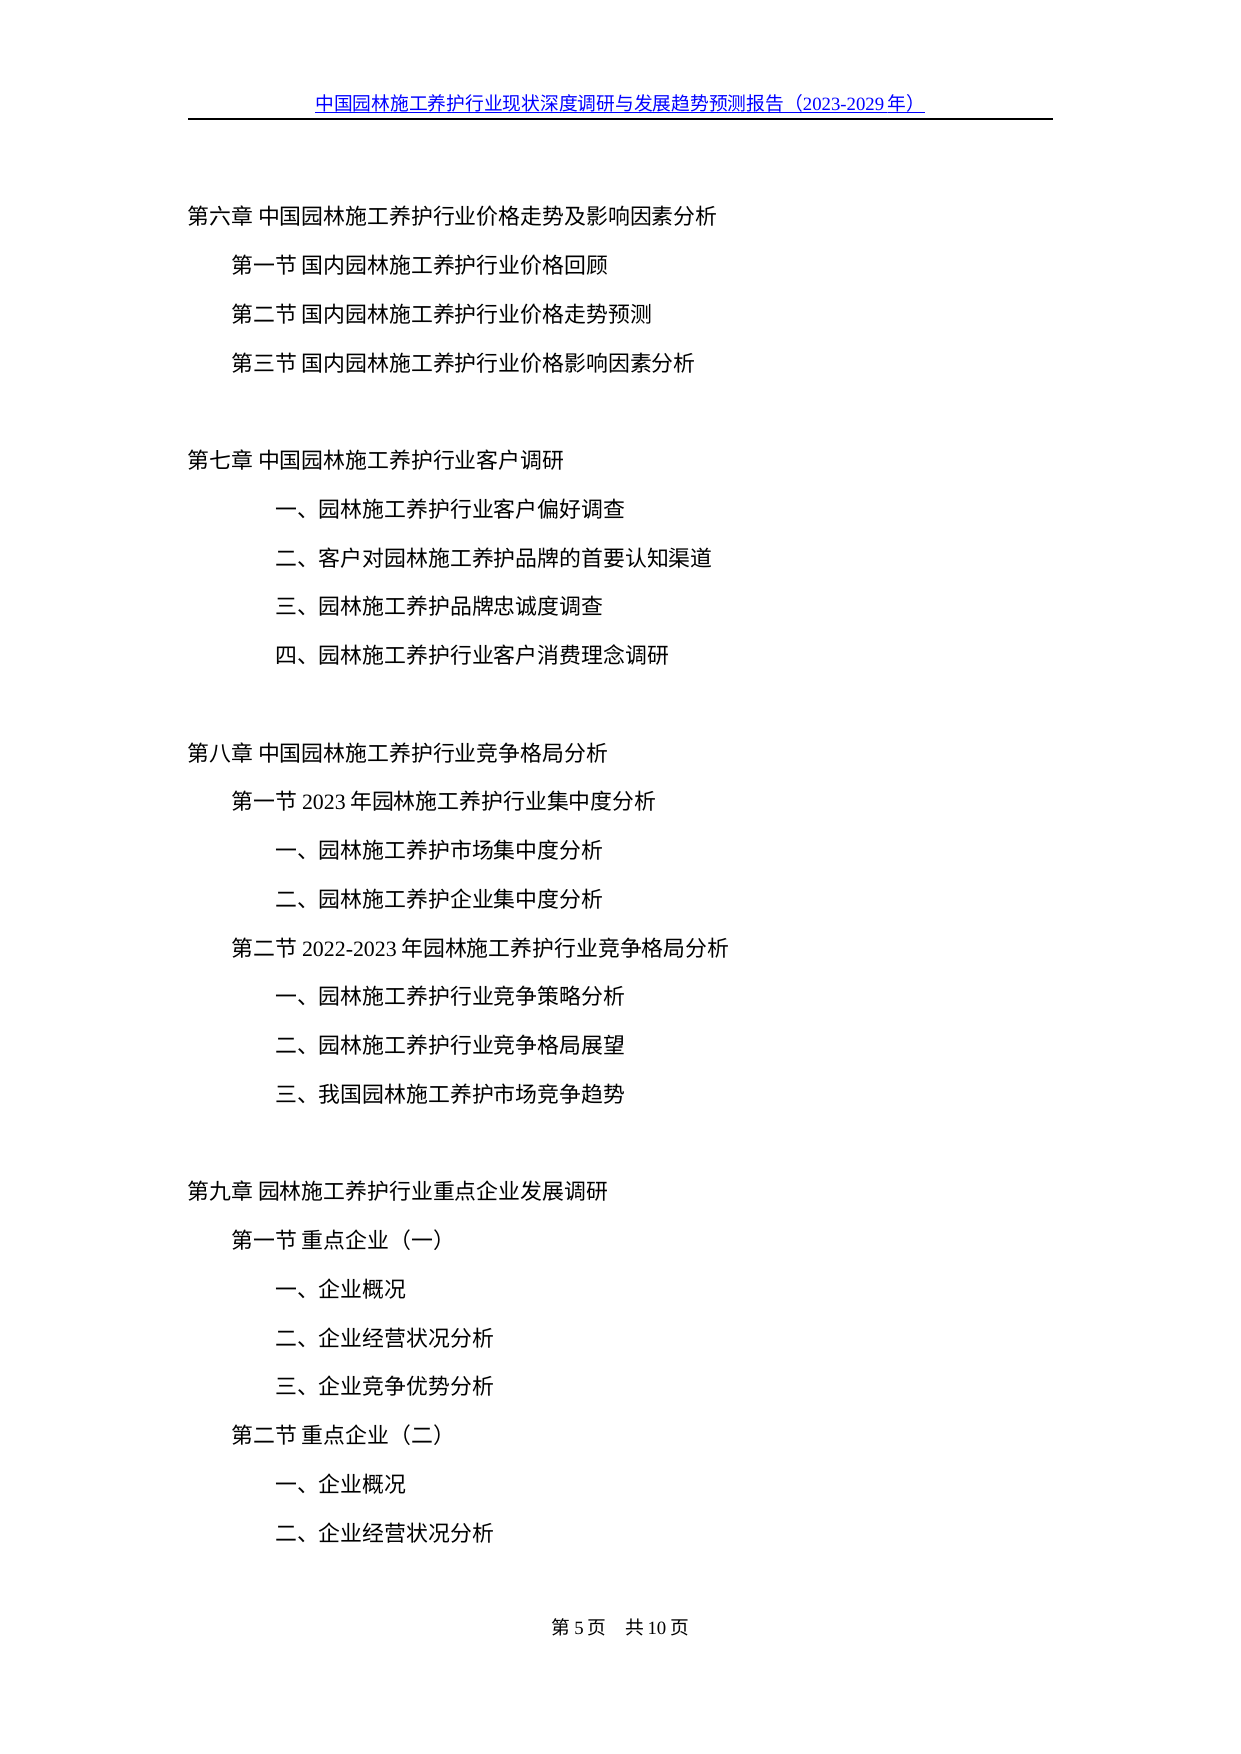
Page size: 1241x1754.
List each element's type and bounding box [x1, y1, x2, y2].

text [187, 150, 1053, 1548]
